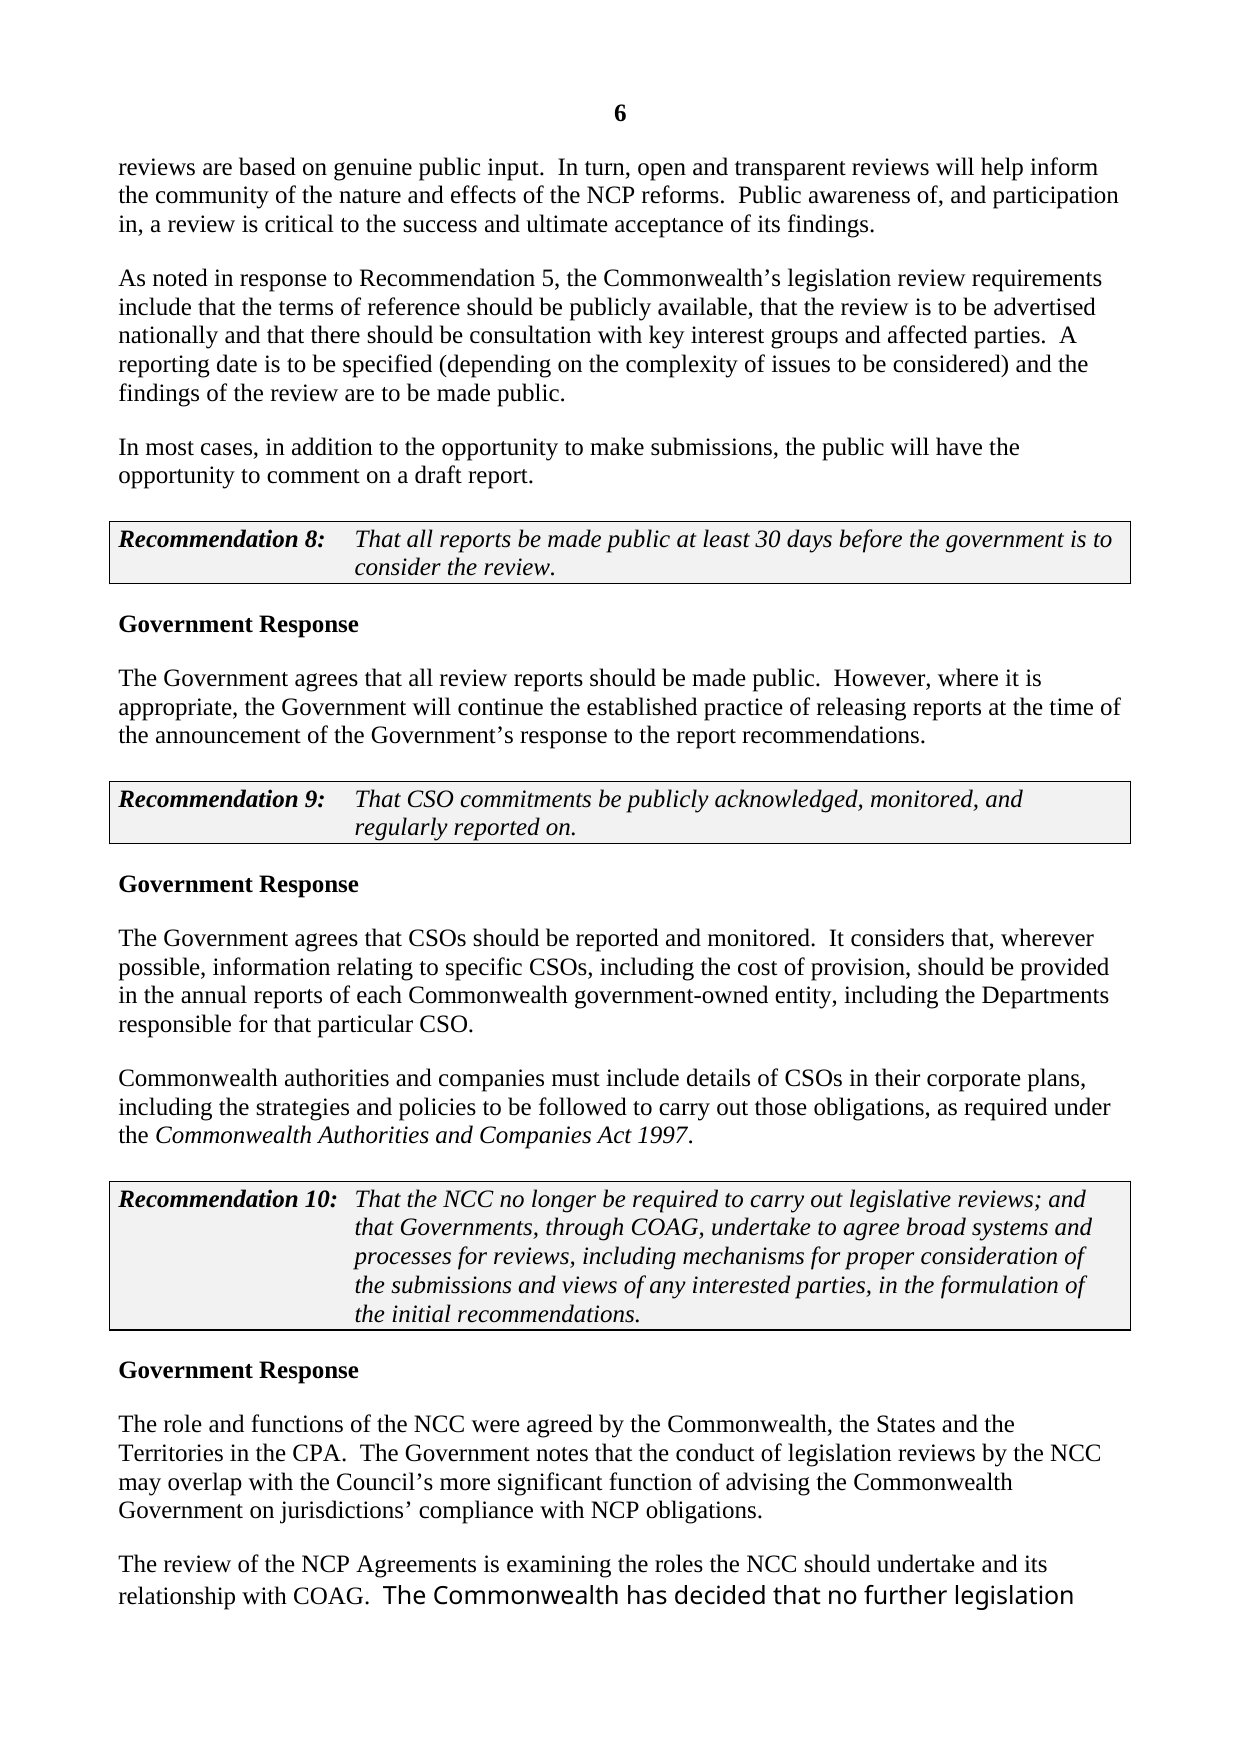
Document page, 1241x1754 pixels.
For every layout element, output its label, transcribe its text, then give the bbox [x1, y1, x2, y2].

text Recommendation 8: That all reports be made public at least 30 days before the government is to consider the review. [110, 522, 1130, 583]
text Commonwealth authorities and companies must include details of CSOs in their corporate plans, including the strategies and policies to be followed to carry out those obligations, as required under the Commonwealth Authorities and Companies Act 1997. [118, 1063, 1122, 1149]
text In most cases, in addition to the opportunity to make submissions, the public will have the opportunity to comment on a draft report. [118, 432, 1122, 489]
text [118, 1549, 1122, 1612]
text As noted in response to Recommendation 5, the Commonwealth’s legislation review requirements include that the terms of reference should be publicly available, that the review is to be advertised nationally and that there should be consultation with key interest groups and affected parties. A reporting date is to be specified (depending on the complexity of issues to be considered) and the findings of the review are to be made public. [118, 263, 1122, 407]
text The Government agrees that all review reports should be made public. However, where it is appropriate, the Government will continue the established practice of releasing reports at the time of the announcement of the Government’s response to the report recommendations. [118, 663, 1122, 749]
subtitle Government Response [118, 609, 1122, 638]
text Recommendation 10: That the NCC no longer be required to carry out legislative reviews; and that Governments, through COAG, undertake to agree broad systems and processes for reviews, including mechanisms for proper consideration of the submissions and views of any interested parties, in the formulation of the initial recommendations. [110, 1182, 1130, 1329]
subtitle Government Response [118, 869, 1122, 898]
text The Government agrees that CSOs should be reported and monitored. It considers that, wherever possible, information relating to specific CSOs, including the cost of provision, should be provided in the annual reports of each Commonwealth government-owned entity, including the Departments responsible for that particular CSO. [118, 923, 1122, 1038]
text Government Response [118, 1356, 1122, 1384]
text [118, 152, 1122, 238]
text The role and functions of the NCC were agreed by the Commonwealth, the States and the Territories in the CPA. The Government notes that the conduct of legislation reviews by the NCC may overlap with the Council’s more significant function of advising the Commonwealth Government on jurisdictions’ compliance with NCP obligations. [118, 1409, 1122, 1524]
text Recommendation 9: That CSO commitments be publicly acknowledged, monitored, and regularly reported on. [110, 782, 1130, 843]
